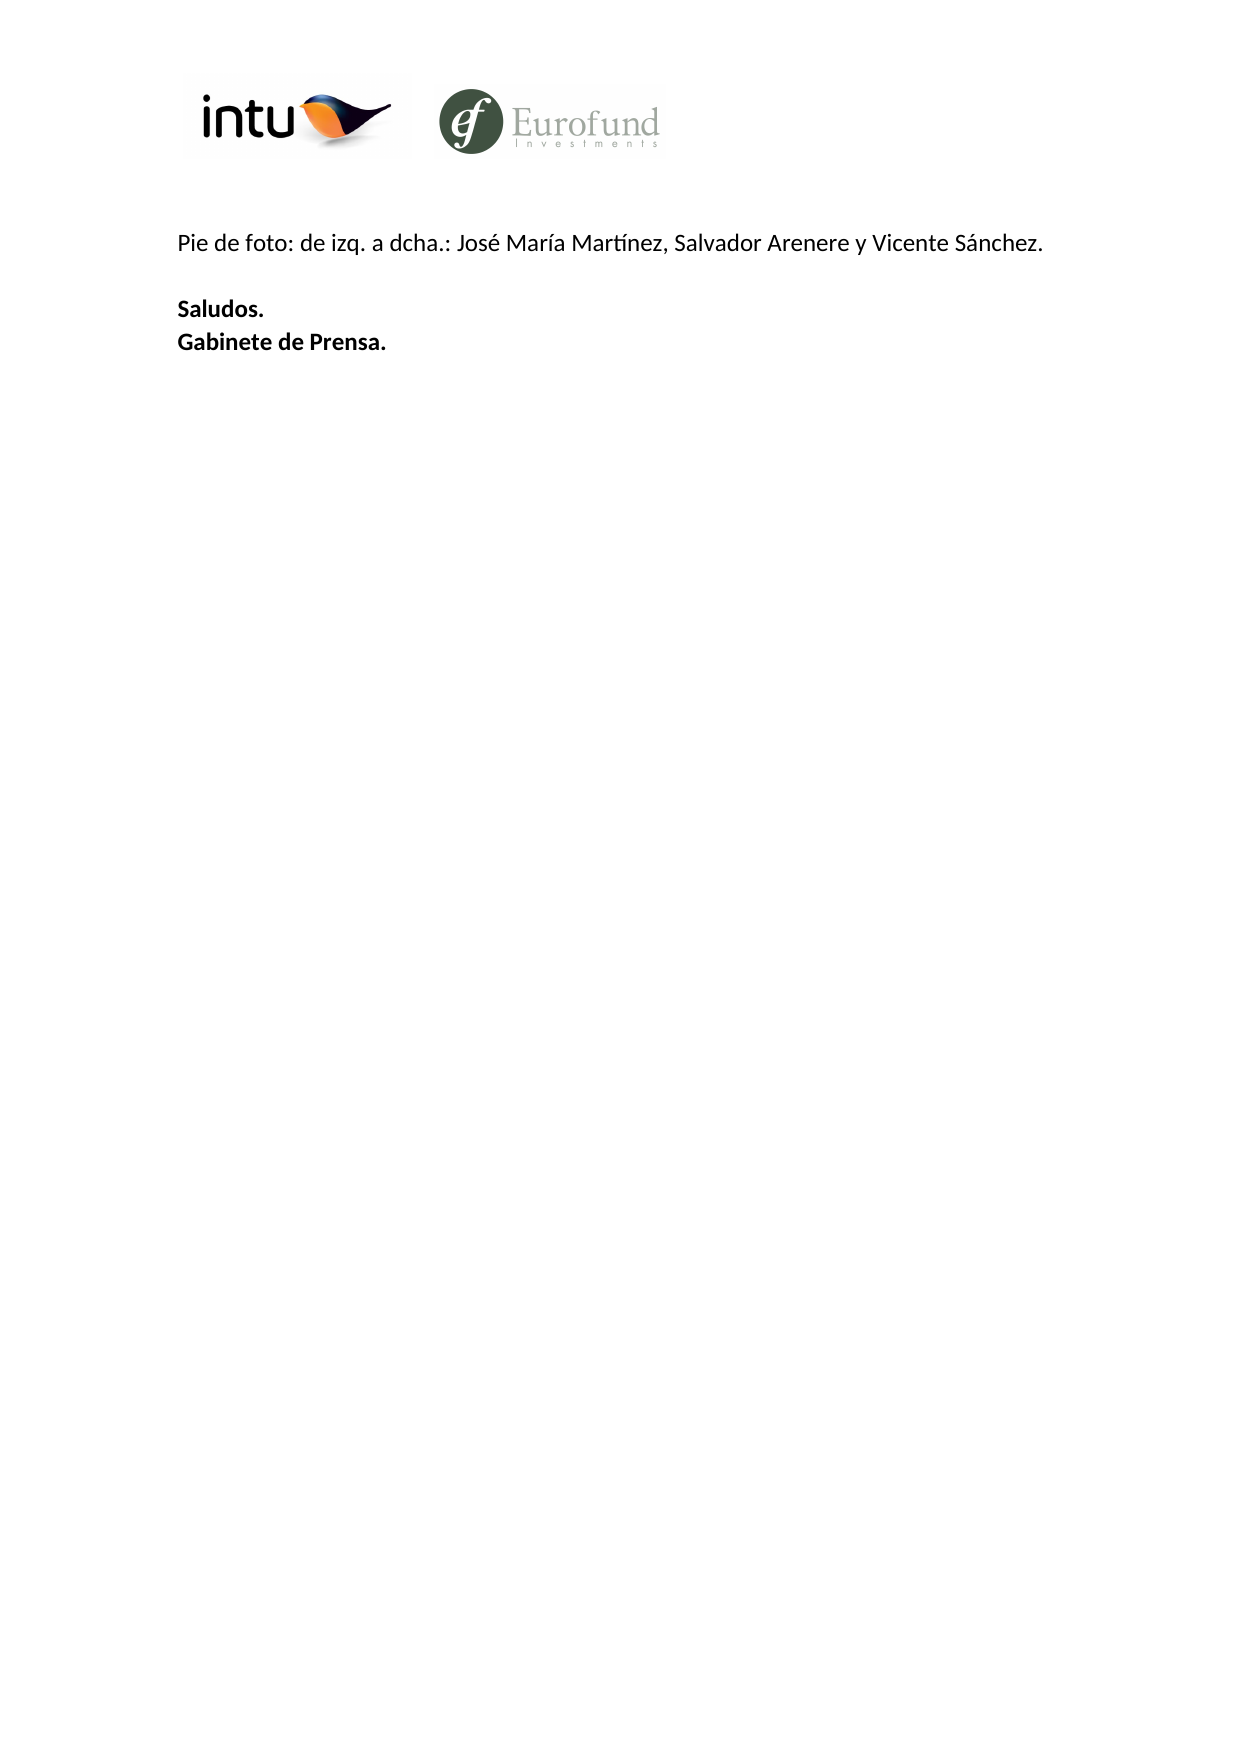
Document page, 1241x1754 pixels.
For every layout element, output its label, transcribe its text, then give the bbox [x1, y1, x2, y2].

text Gabinete de Prensa. [177, 324, 1063, 357]
picture [433, 84, 666, 159]
text Saludos. [177, 291, 1063, 324]
text Pie de foto: de izq. a dcha.: José María Martínez, Salvador Arenere y Vicente Sánchez. [177, 225, 1063, 257]
picture [182, 73, 412, 159]
